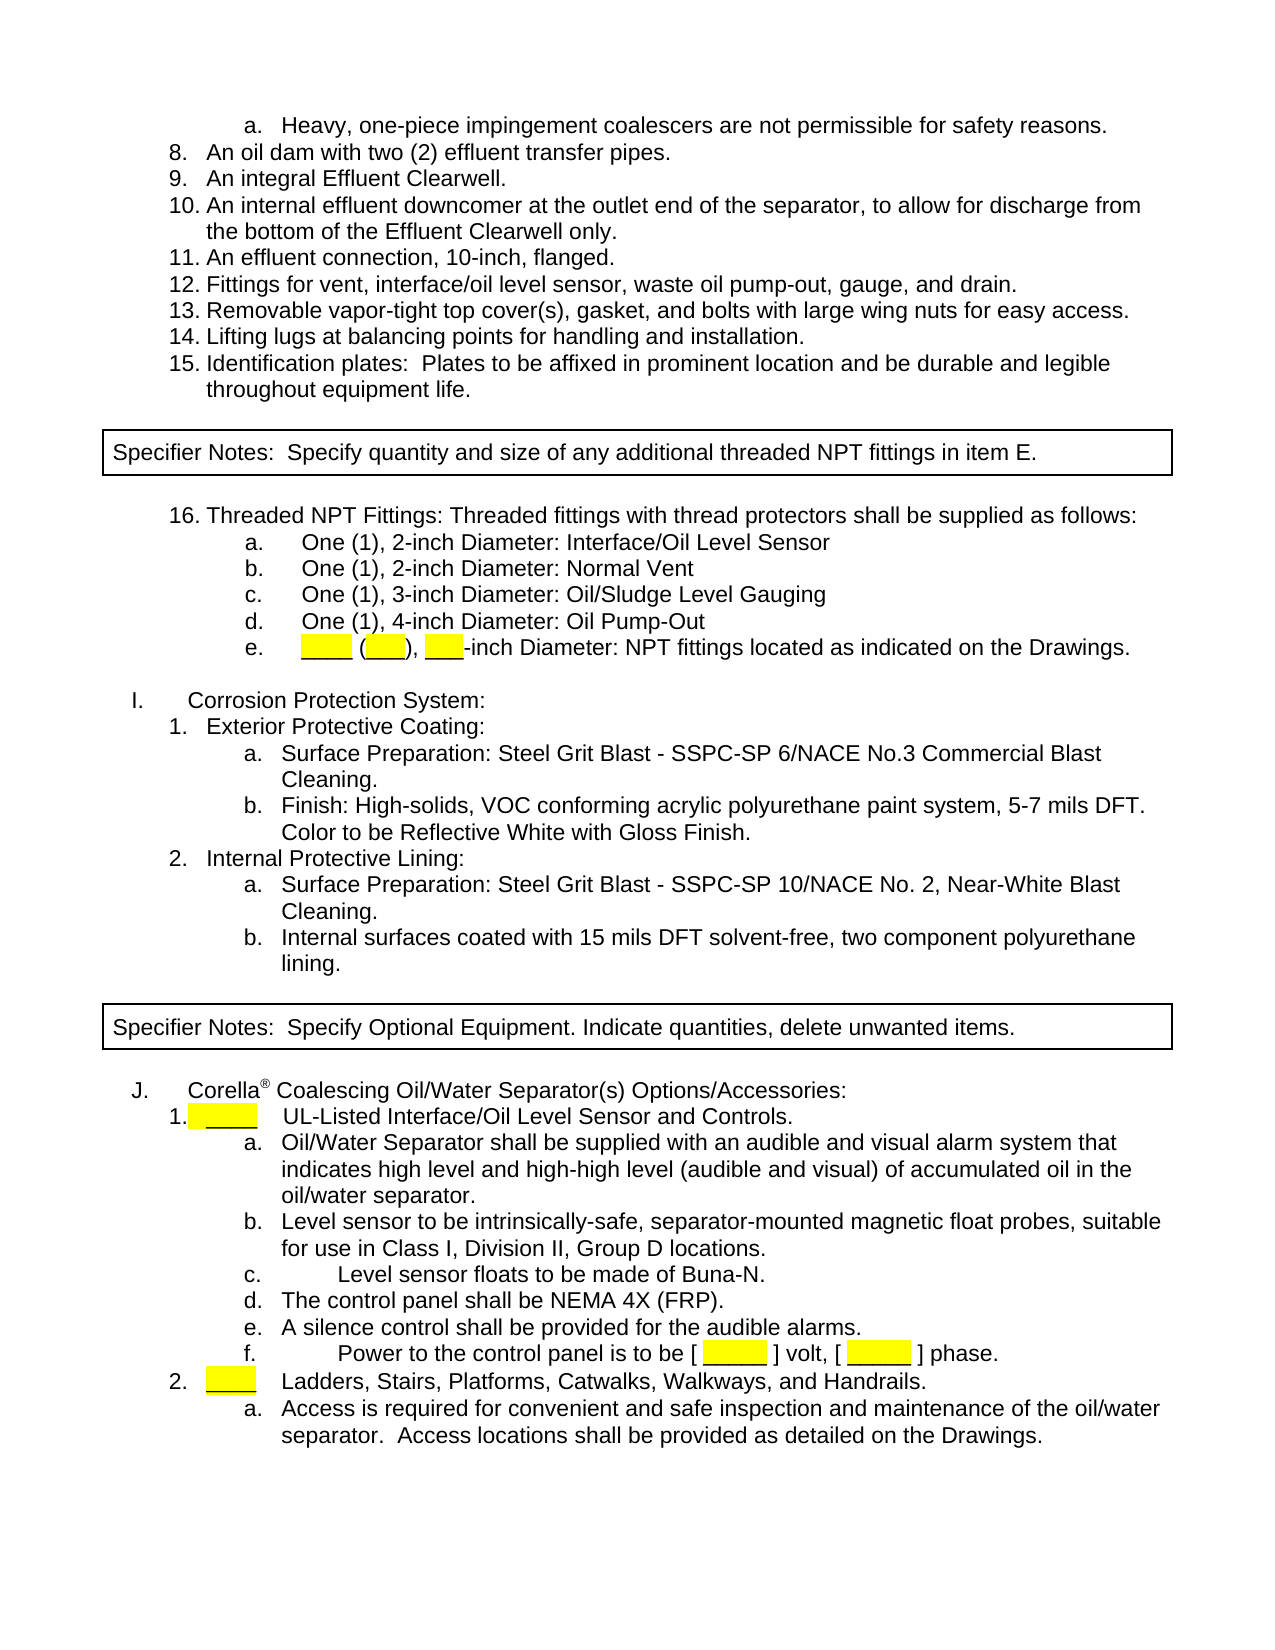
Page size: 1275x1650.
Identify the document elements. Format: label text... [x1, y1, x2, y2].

list Power to the control panel is to be [ _____ ] volt, [ _____ ] phase. [244, 1340, 703, 1366]
list Power to the control panel is to be [ _____ ] volt, [ _____ ] phase. [911, 1340, 1162, 1366]
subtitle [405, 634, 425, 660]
list An integral Effluent Clearwell. [169, 165, 1162, 192]
list An effluent connection, 10-inch, flanged. [169, 244, 1162, 271]
list Identification plates: Plates to be affixed in prominent location and be durable and legible throughout equipment life. [169, 350, 1162, 402]
list ____ UL-Listed Interface/Oil Level Sensor and Controls. [257, 1103, 1162, 1129]
list Internal surfaces coated with 15 mils DFT solvent-free, two component polyurethane lining. [244, 924, 1162, 977]
subtitle c. One (1), 3-inch Diameter: Oil/Sludge Level Gauging [244, 581, 1162, 608]
list A silence control shall be provided for the audible alarms. [244, 1314, 1162, 1340]
subtitle e. ____ (___), ___-inch Diameter: NPT fittings located as indicated on the Drawings. [463, 634, 1162, 660]
list An internal effluent downcomer at the outlet end of the separator, to allow for discharge from the bottom of the Effluent Clearwell only. [169, 192, 1162, 244]
list Level sensor floats to be made of Buna-N. [244, 1261, 1162, 1287]
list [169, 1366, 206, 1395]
list Lifting lugs at balancing points for handling and installation. [169, 323, 1162, 350]
text Specifier Notes: Specify Optional Equipment. Indicate quantities, delete unwanted items. [104, 1005, 1171, 1048]
list Internal Protective Lining: [169, 845, 1162, 871]
list Oil/Water Separator shall be supplied with an audible and visual alarm system that indicates high level and high-high level (audible and visual) of accumulated oil in the oil/water separator. [244, 1129, 1162, 1208]
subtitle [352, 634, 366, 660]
subtitle b. One (1), 2-inch Diameter: Normal Vent [244, 555, 1162, 581]
list Finish: High-solids, VOC conforming acrylic polyurethane paint system, 5-7 mils DFT. Color to be Reflective White with Gloss Finish. [244, 792, 1162, 845]
list An oil dam with two (2) effluent transfer pipes. [169, 139, 1162, 165]
subtitle d. One (1), 4-inch Diameter: Oil Pump-Out [244, 608, 1162, 634]
list Surface Preparation: Steel Grit Blast - SSPC-SP 10/NACE No. 2, Near-White Blast Cleaning. [244, 871, 1162, 924]
list The control panel shall be NEMA 4X (FRP). [244, 1287, 1162, 1314]
subtitle Access is required for convenient and safe inspection and maintenance of the oil/water separator. Access locations shall be provided as detailed on the Drawings. [244, 1395, 1162, 1448]
list Fittings for vent, interface/oil level sensor, waste oil pump-out, gauge, and drain. [169, 271, 1162, 297]
list Threaded NPT Fittings: Threaded fittings with thread protectors shall be supplied as follows: [169, 502, 1162, 529]
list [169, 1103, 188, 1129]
list Heavy, one-piece impingement coalescers are not permissible for safety reasons. [244, 112, 1162, 139]
list ____ Ladders, Stairs, Platforms, Catwalks, Walkways, and Handrails. [256, 1366, 1162, 1395]
text Specifier Notes: Specify quantity and size of any additional threaded NPT fittings in item E. [104, 431, 1171, 474]
list Removable vapor-tight top cover(s), gasket, and bolts with large wing nuts for easy access. [169, 297, 1162, 323]
list Surface Preparation: Steel Grit Blast - SSPC-SP 6/NACE No.3 Commercial Blast Cleaning. [244, 739, 1162, 792]
text I. Corrosion Protection System: [131, 687, 1162, 713]
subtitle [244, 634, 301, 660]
list Level sensor to be intrinsically-safe, separator-mounted magnetic float probes, suitable for use in Class I, Division II, Group D locations. [244, 1208, 1162, 1261]
text J. Corella® Coalescing Oil/Water Separator(s) Options/Accessories: [131, 1077, 1162, 1103]
subtitle a. One (1), 2-inch Diameter: Interface/Oil Level Sensor [244, 529, 1162, 555]
list Exterior Protective Coating: [169, 713, 1162, 739]
